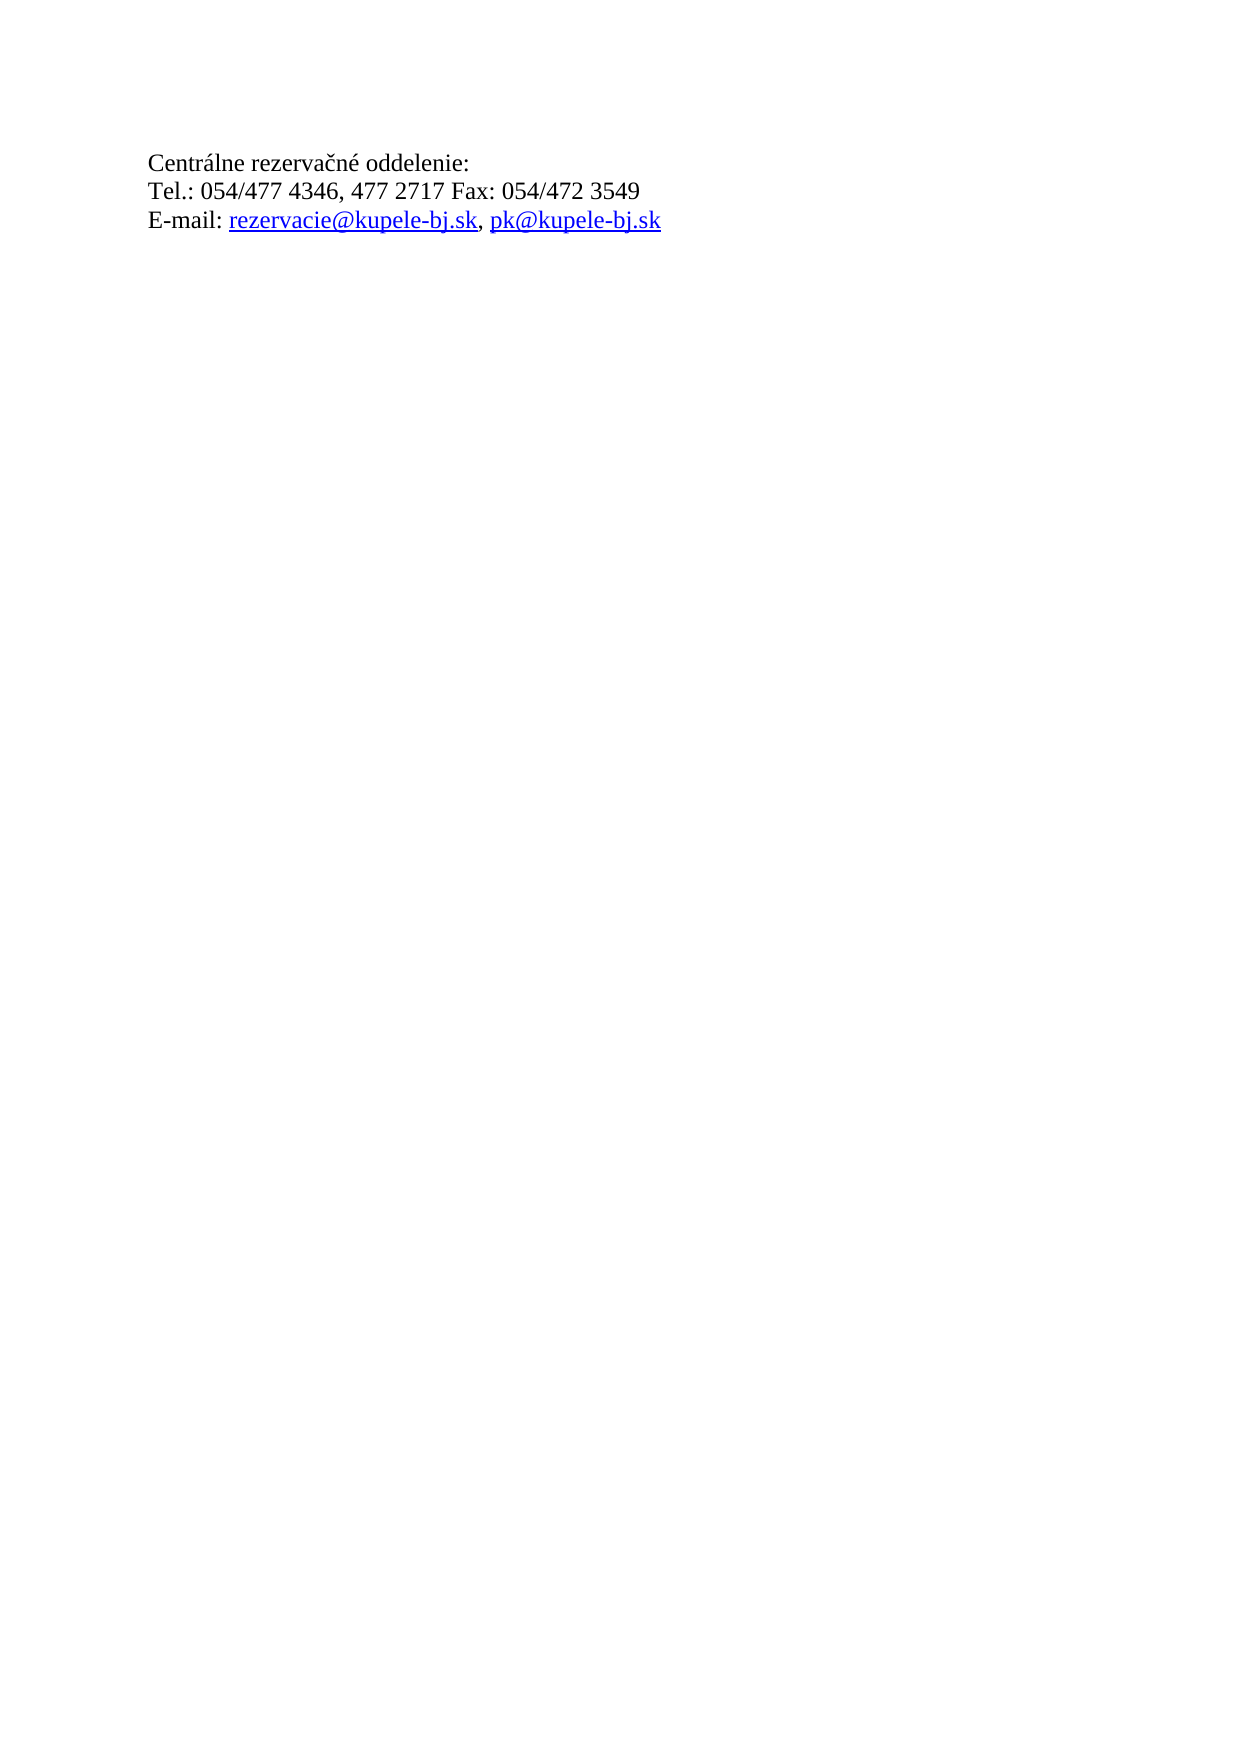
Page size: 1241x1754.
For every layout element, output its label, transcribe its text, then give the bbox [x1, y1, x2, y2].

text Centrálne rezervačné oddelenie: Tel.: 054/477 4346, 477 2717 Fax: 054/472 3549 E-mail: rezervacie@kupele-bj.sk, pk@kupele-bj.sk [148, 148, 1093, 234]
